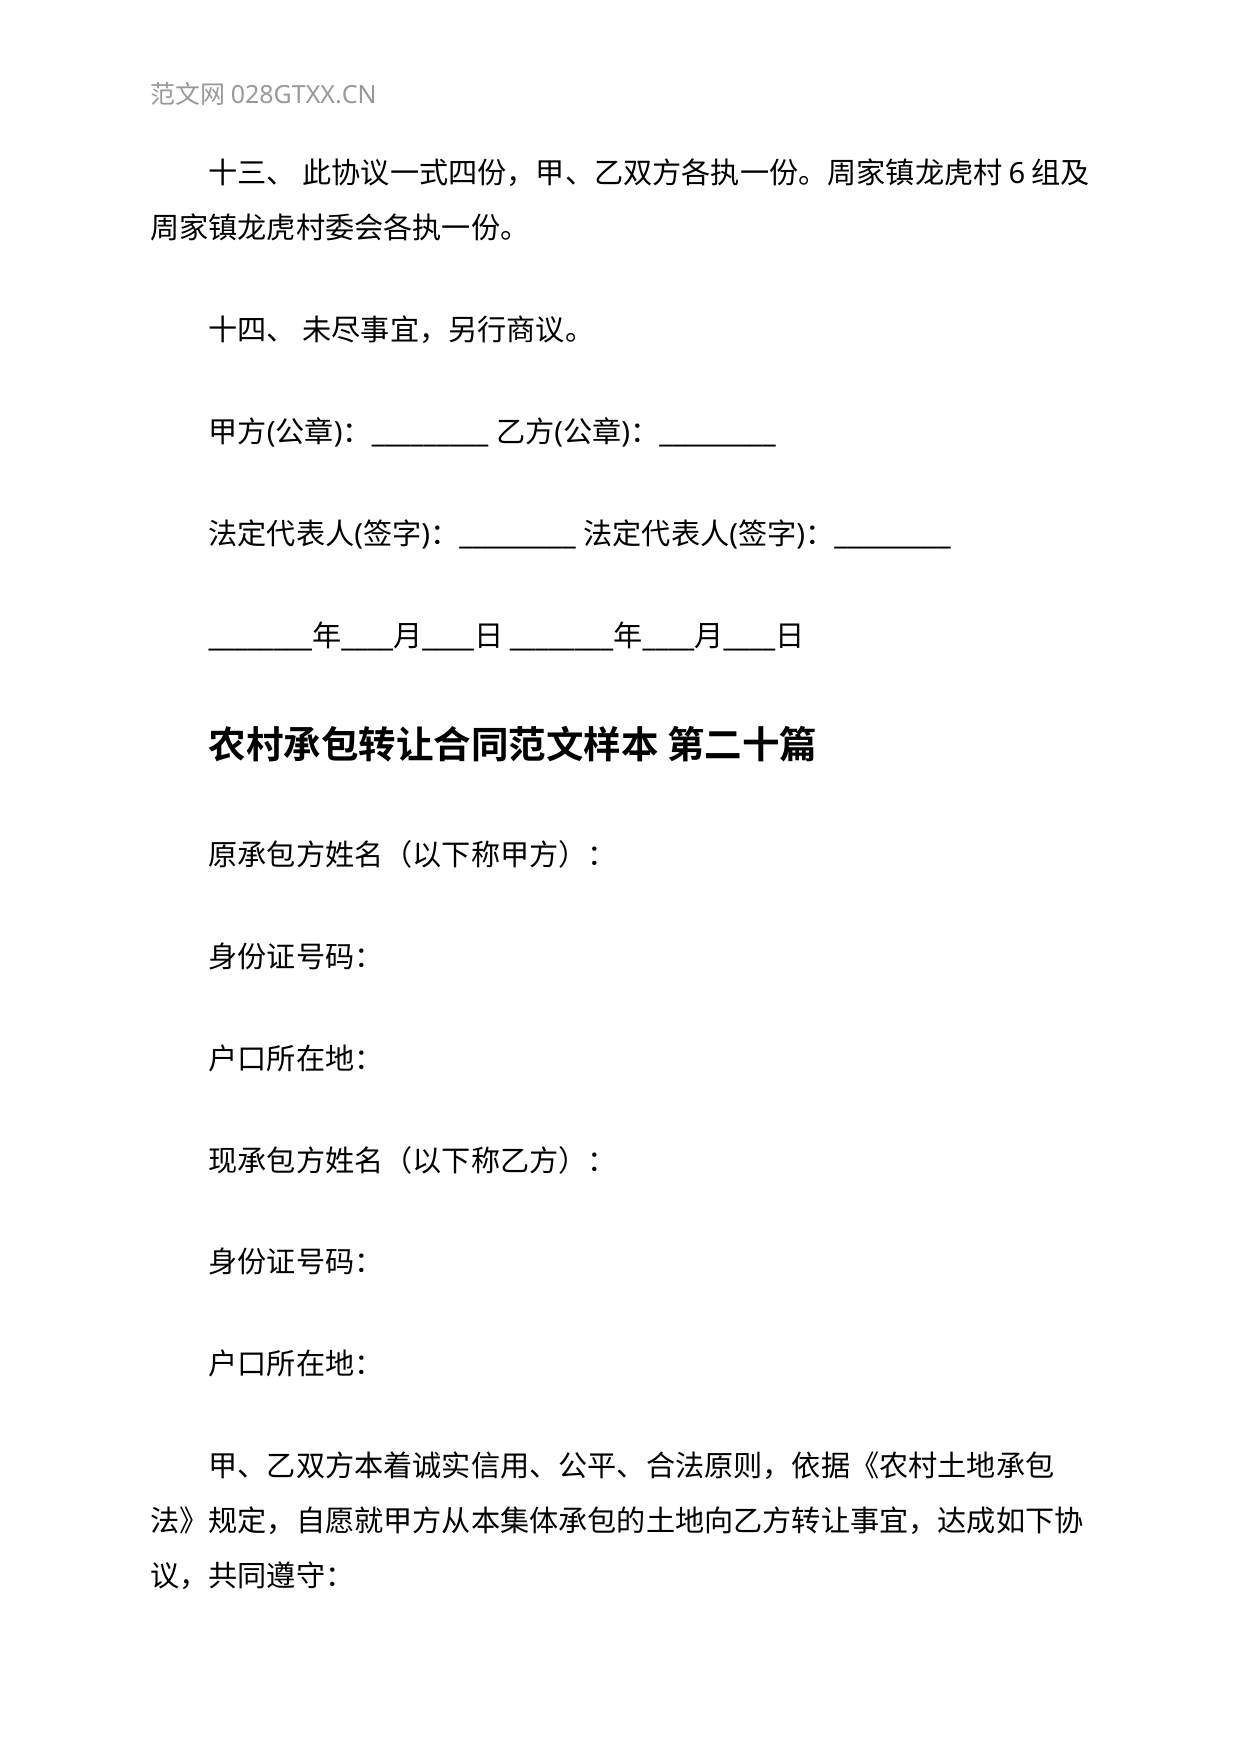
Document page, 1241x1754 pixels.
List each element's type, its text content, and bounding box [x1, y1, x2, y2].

text 身份证号码： [150, 1239, 1090, 1281]
text 甲、乙双方本着诚实信用、公平、合法原则，依据《农村土地承包法》规定，自愿就甲方从本集体承包的土地向乙方转让事宜，达成如下协议，共同遵守： [150, 1442, 1090, 1594]
text ________年____月____日 ________年____月____日 [150, 612, 1090, 655]
text 十四、 未尽事宜，另行商议。 [150, 307, 1090, 349]
text 户口所在地： [150, 1341, 1090, 1383]
text 身份证号码： [150, 934, 1090, 976]
text 原承包方姓名（以下称甲方）： [150, 832, 1090, 874]
text 现承包方姓名（以下称乙方）： [150, 1137, 1090, 1179]
text 十三、 此协议一式四份，甲、乙双方各执一份。周家镇龙虎村6组及周家镇龙虎村委会各执一份。 [150, 150, 1090, 247]
text 农村承包转让合同范文样本 第二十篇 [150, 714, 1090, 769]
text 户口所在地： [150, 1035, 1090, 1078]
text 法定代表人(签字)：_________ 法定代表人(签字)：_________ [150, 511, 1090, 553]
text 甲方(公章)：_________ 乙方(公章)：_________ [150, 408, 1090, 451]
